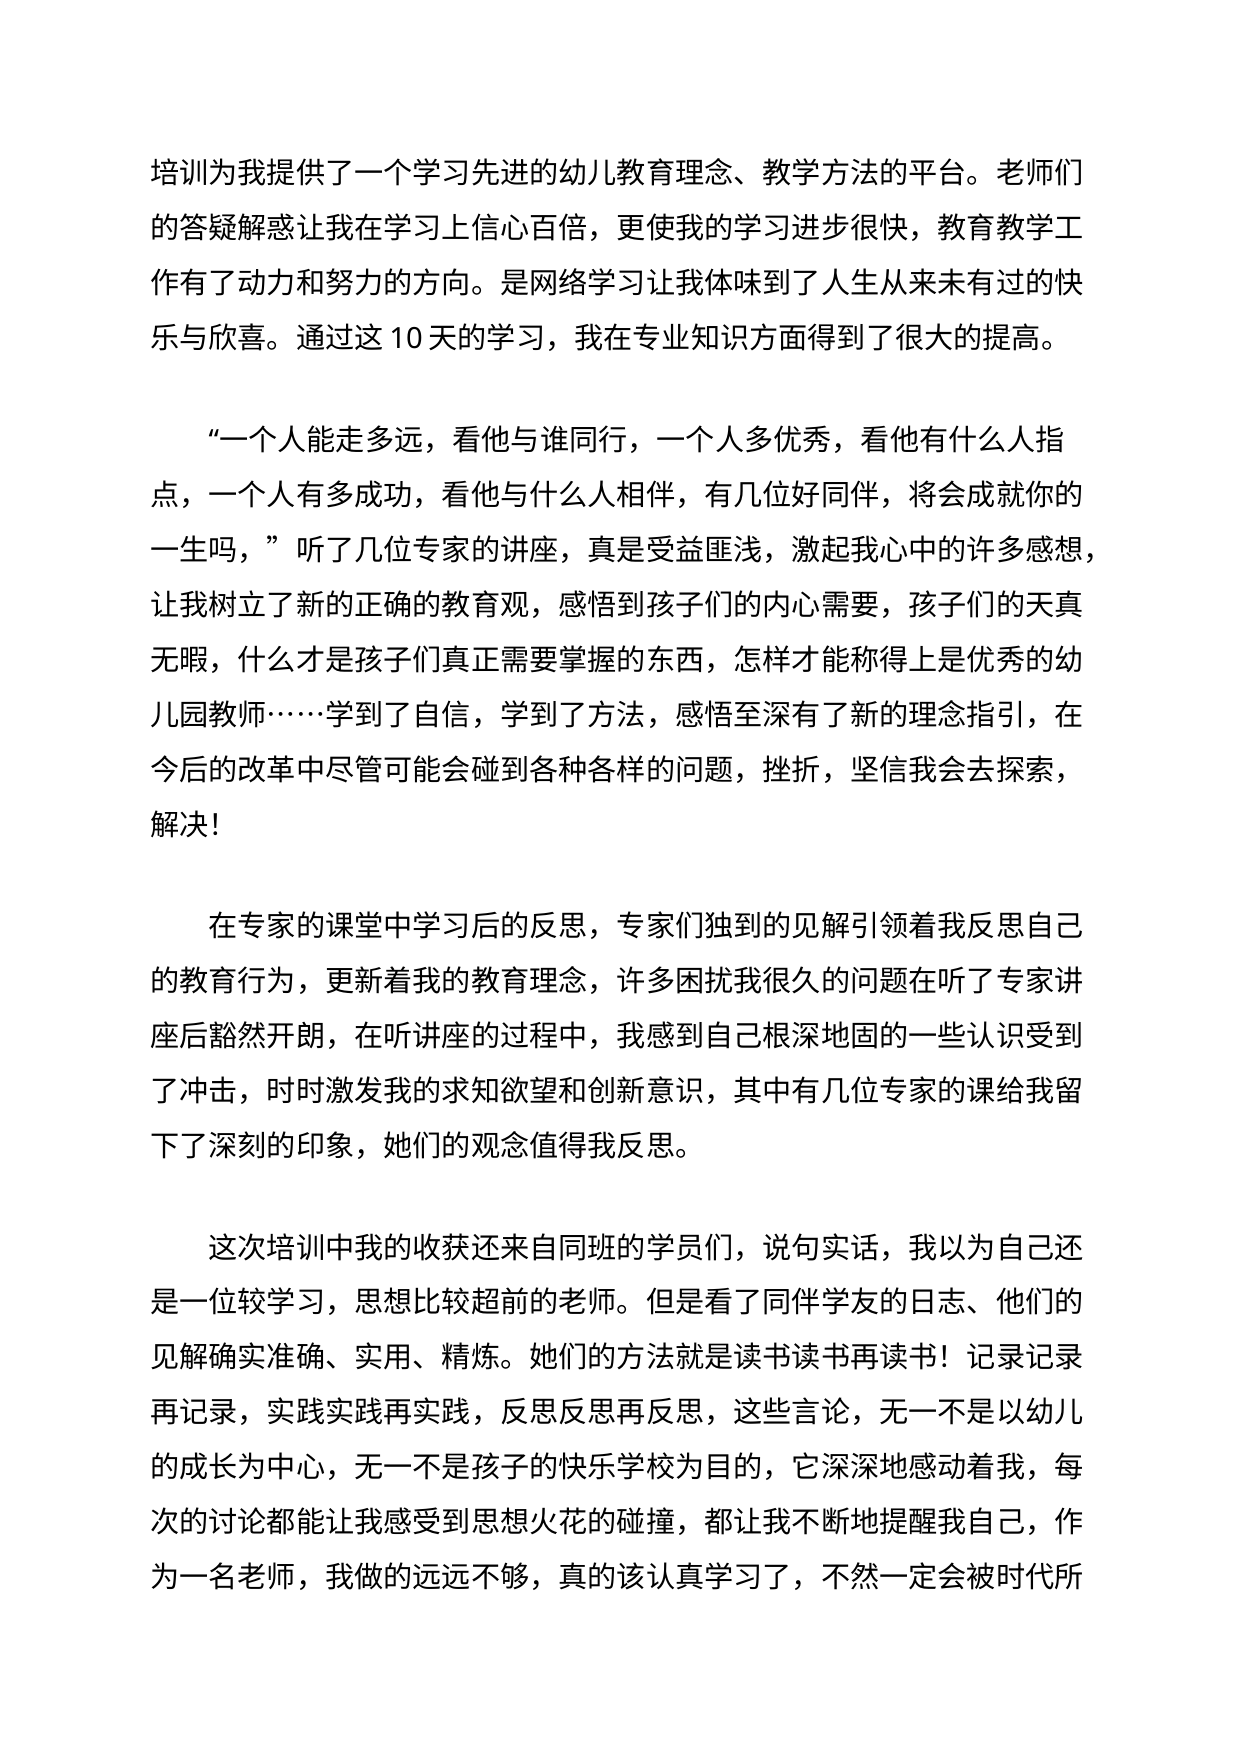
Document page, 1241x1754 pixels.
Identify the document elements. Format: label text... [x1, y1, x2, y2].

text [150, 1224, 1090, 1596]
text 在专家的课堂中学习后的反思，专家们独到的见解引领着我反思自己的教育行为，更新着我的教育理念，许多困扰我很久的问题在听了专家讲座后豁然开朗，在听讲座的过程中，我感到自己根深地固的一些认识受到了冲击，时时激发我的求知欲望和创新意识，其中有几位专家的课给我留下了深刻的印象，她们的观念值得我反思。 [150, 903, 1090, 1165]
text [150, 150, 1090, 357]
text “一个人能走多远，看他与谁同行，一个人多优秀，看他有什么人指点，一个人有多成功，看他与什么人相伴，有几位好同伴，将会成就你的一生吗，”听了几位专家的讲座，真是受益匪浅，激起我心中的许多感想，让我树立了新的正确的教育观，感悟到孩子们的内心需要，孩子们的天真无暇，什么才是孩子们真正需要掌握的东西，怎样才能称得上是优秀的幼儿园教师……学到了自信，学到了方法，感悟至深有了新的理念指引，在今后的改革中尽管可能会碰到各种各样的问题，挫折，坚信我会去探索，解决！ [150, 417, 1090, 843]
